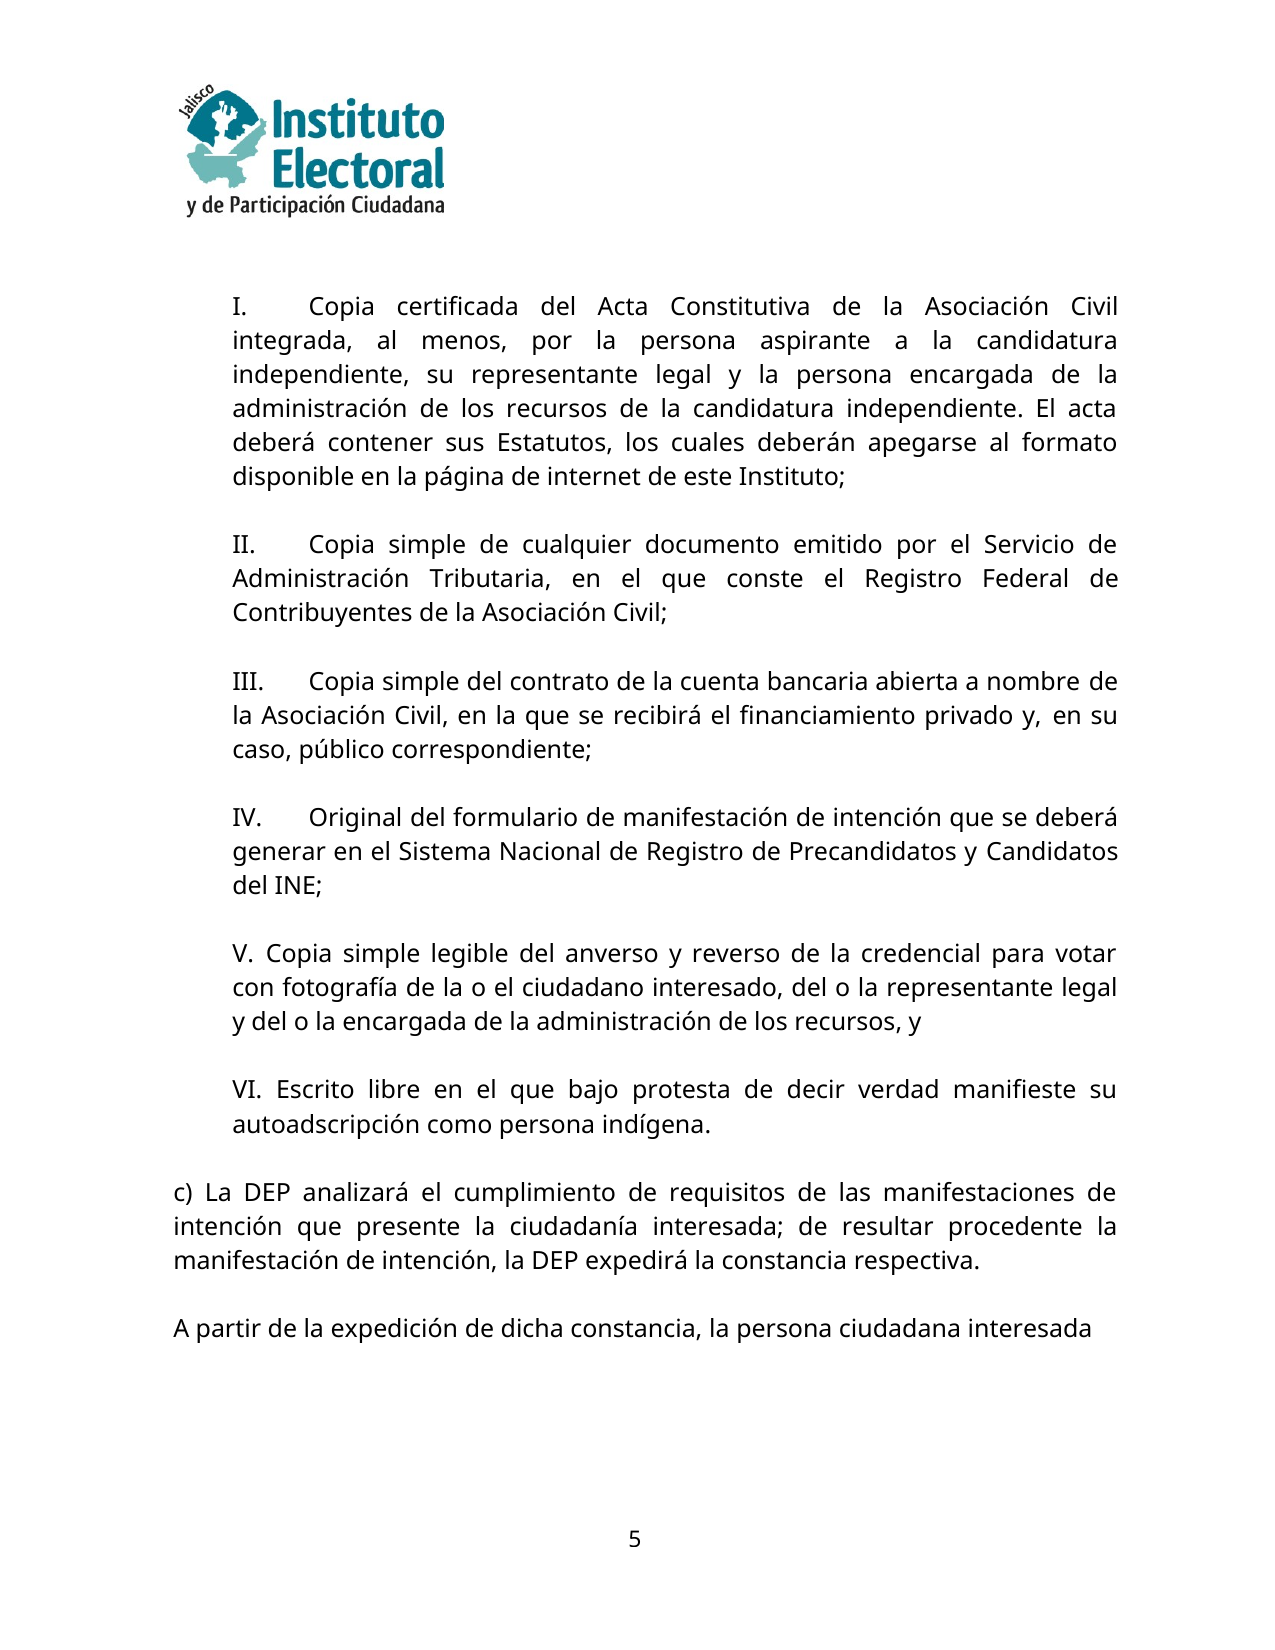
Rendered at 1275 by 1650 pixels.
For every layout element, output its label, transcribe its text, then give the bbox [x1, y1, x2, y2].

list Copia simple del contrato de la cuenta bancaria abierta a nombre de la Asociación Civil, en la que se recibirá el financiamiento privado y, en su caso, público correspondiente; [232, 663, 1118, 765]
list Original del formulario de manifestación de intención que se deberá generar en el Sistema Nacional de Registro de Precandidatos y Candidatos del INE; [232, 799, 1118, 902]
picture [178, 84, 444, 218]
list Copia certificada del Acta Constitutiva de la Asociación Civil integrada, al menos, por la persona aspirante a la candidatura independiente, su representante legal y la persona encargada de la administración de los recursos de la candidatura independiente. El acta deberá contener sus Estatutos, los cuales deberán apegarse al formato disponible en la página de internet de este Instituto; [232, 288, 1118, 493]
list Escrito libre en el que bajo protesta de decir verdad manifieste su autoadscripción como persona indígena. [232, 1072, 1118, 1140]
list Copia simple de cualquier documento emitido por el Servicio de Administración Tributaria, en el que conste el Registro Federal de Contribuyentes de la Asociación Civil; [232, 527, 1119, 629]
list Copia simple legible del anverso y reverso de la credencial para votar con fotografía de la o el ciudadano interesado, del o la representante legal y del o la encargada de la administración de los recursos, y [232, 936, 1118, 1038]
text A partir de la expedición de dicha constancia, la persona ciudadana interesada [173, 1311, 1131, 1345]
list La DEP analizará el cumplimiento de requisitos de las manifestaciones de intención que presente la ciudadanía interesada; de resultar procedente la manifestación de intención, la DEP expedirá la constancia respectiva. [173, 1174, 1118, 1277]
